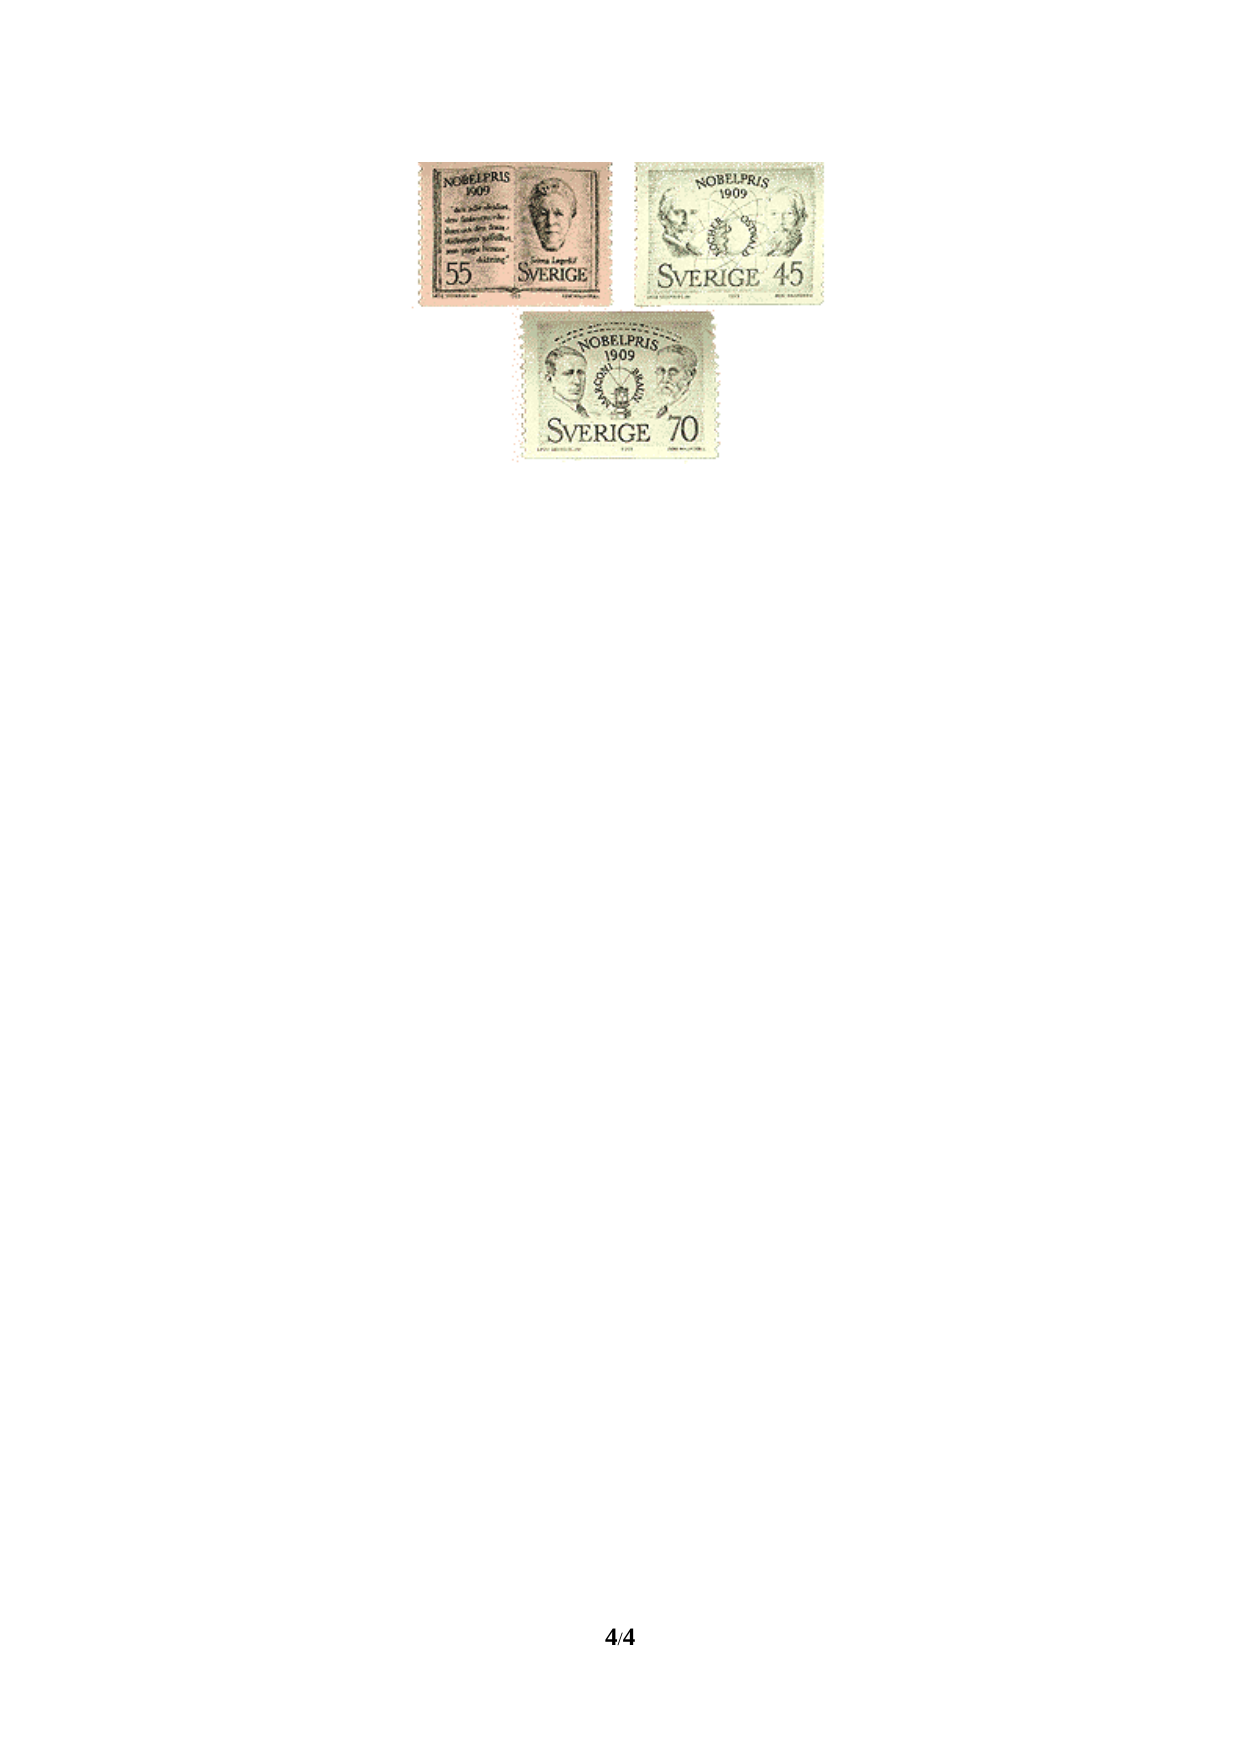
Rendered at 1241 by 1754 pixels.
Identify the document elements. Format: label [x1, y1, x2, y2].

picture [409, 162, 832, 464]
